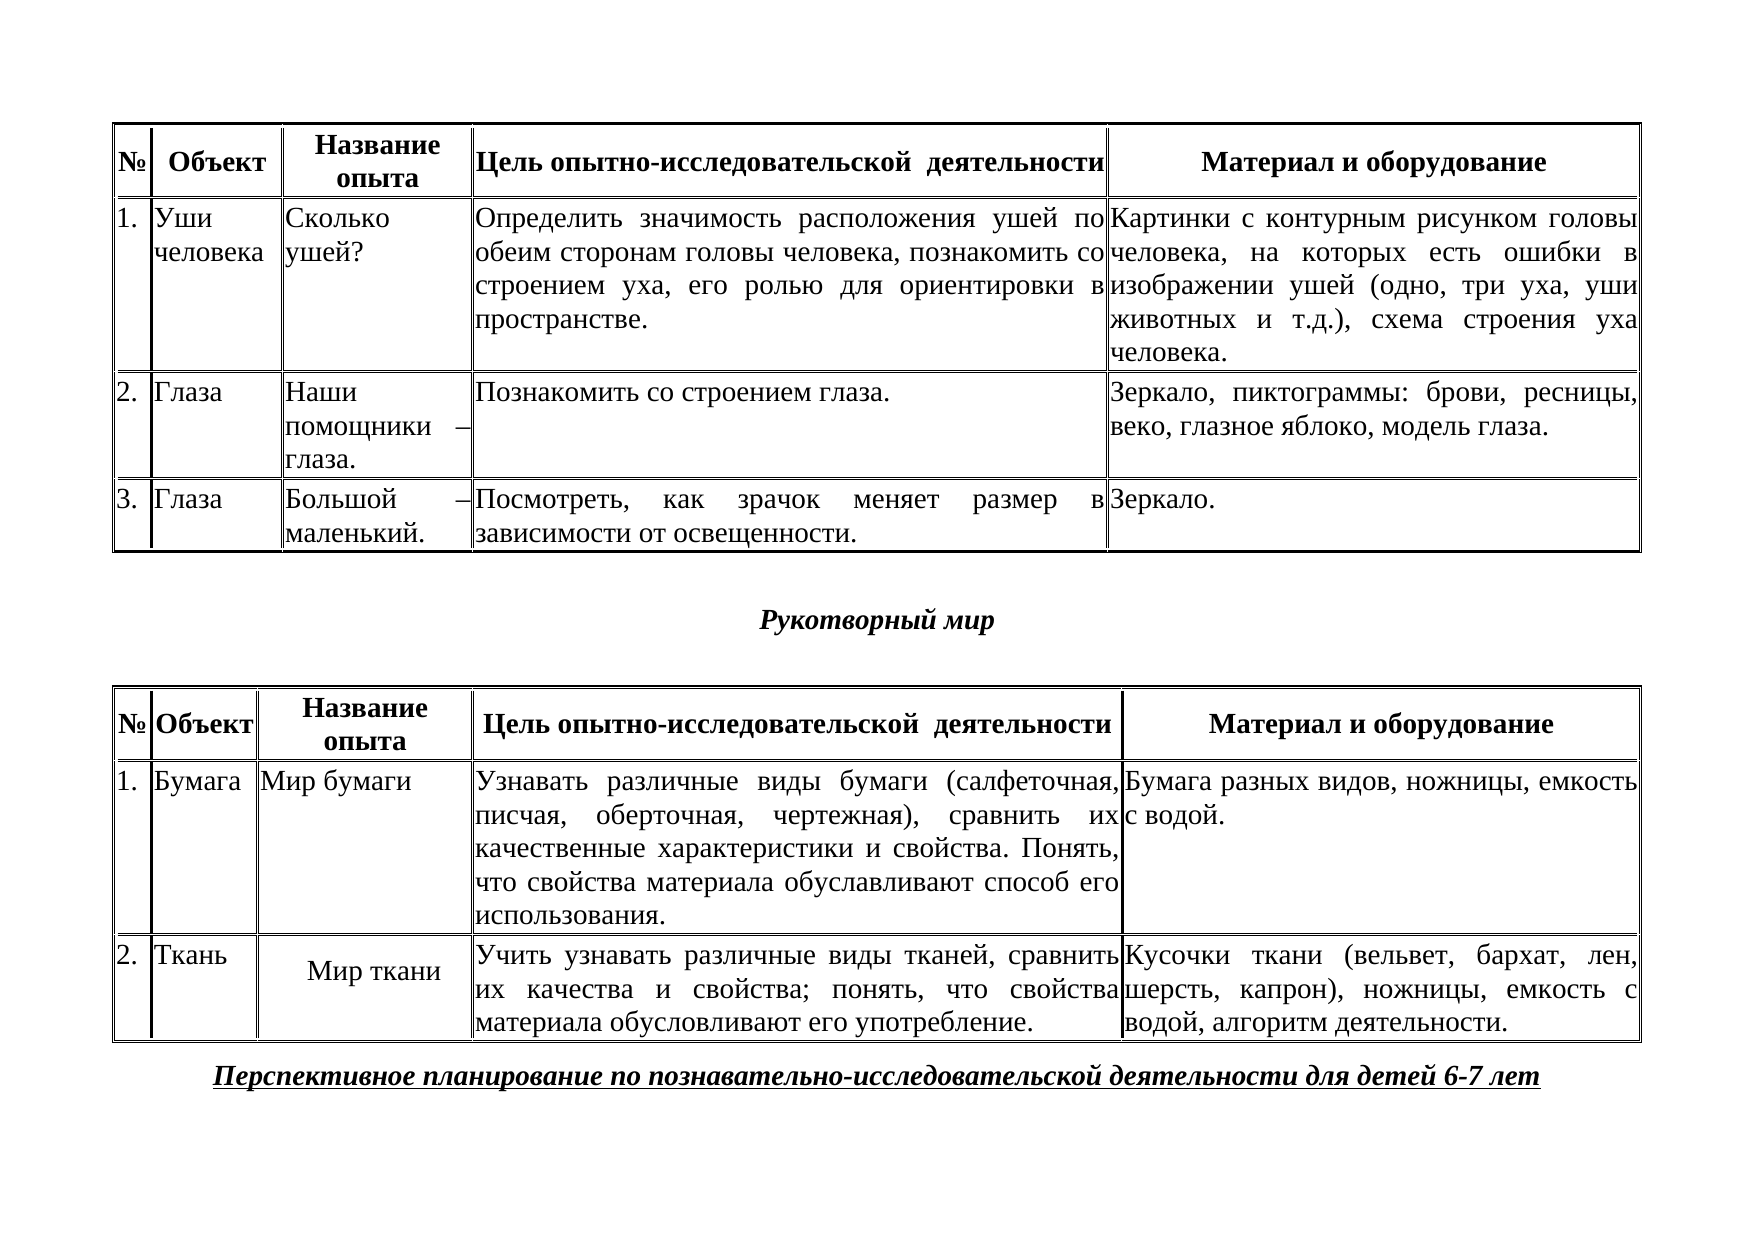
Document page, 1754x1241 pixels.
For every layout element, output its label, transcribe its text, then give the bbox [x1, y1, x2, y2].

table_cell Зеркало. [1108, 477, 1640, 550]
table_cell Уши человека [153, 199, 281, 369]
table_cell Узнавать различные виды бумаги (салфеточная, писчая, оберточная, чертежная), сравнить их качественные характеристики и свойства. Понять, что свойства материала обуславливают способ его использования. [474, 762, 1121, 933]
table_cell Мир ткани [258, 936, 472, 1039]
text Перспективное планирование по познавательно-исследовательской деятельности для детей 6-7 лет [118, 1058, 1636, 1092]
table_cell Бумага [153, 762, 256, 933]
table_cell Картинки с контурным рисунком головы человека, на которых есть ошибки в изображении ушей (одно, три уха, уши животных и т.д.), схема строения уха человека. [1108, 196, 1640, 369]
table_cell Бумага разных видов, ножницы, емкость с водой. [1124, 759, 1639, 933]
table_cell Учить узнавать различные виды тканей, сравнить их качества и свойства; понять, что свойства материала обусловливают его употребление. [473, 936, 1122, 1039]
table_header Название опыта [283, 125, 472, 196]
table_cell Мир бумаги [259, 762, 471, 933]
table_cell Глаза [151, 480, 283, 550]
table_cell Глаза [153, 373, 281, 477]
table_cell Определить значимость расположения ушей по обеим сторонам головы человека, познакомить со строением уха, его ролью для ориентировки в пространстве. [474, 199, 1106, 369]
table_header Название опыта [258, 689, 472, 758]
table_cell Познакомить со строением глаза. [474, 373, 1106, 477]
table_header Материал и оборудование [1122, 689, 1639, 758]
table_header № [115, 689, 151, 758]
table_header Цель опытно-исследовательской деятельности [473, 125, 1107, 196]
table_header Материал и оборудование [1108, 125, 1639, 196]
table_cell 1. [115, 759, 150, 933]
table_cell Ткань [151, 936, 257, 1039]
table_cell 2. [114, 933, 151, 1039]
table_header № [115, 125, 151, 196]
text Рукотворный мир [118, 569, 1636, 636]
table_cell 1. [114, 196, 151, 369]
table_header Объект [151, 689, 257, 758]
table_cell Кусочки ткани (вельвет, бархат, лен, шерсть, капрон), ножницы, емкость с водой, алгоритм деятельности. [1122, 933, 1640, 1039]
table_cell 3. [114, 477, 151, 550]
table_cell Большой – маленький. [283, 480, 472, 550]
table_cell Наши помощники – глаза. [284, 373, 471, 477]
table_cell Посмотреть, как зрачок меняет размер в зависимости от освещенности. [473, 480, 1107, 550]
table_cell Сколько ушей? [284, 199, 471, 369]
table_cell Зеркало, пиктограммы: брови, ресницы, веко, глазное яблоко, модель глаза. [1109, 370, 1639, 477]
table_header Цель опытно-исследовательской деятельности [473, 687, 1122, 758]
table_cell 2. [115, 370, 150, 477]
table_header Объект [151, 125, 283, 196]
